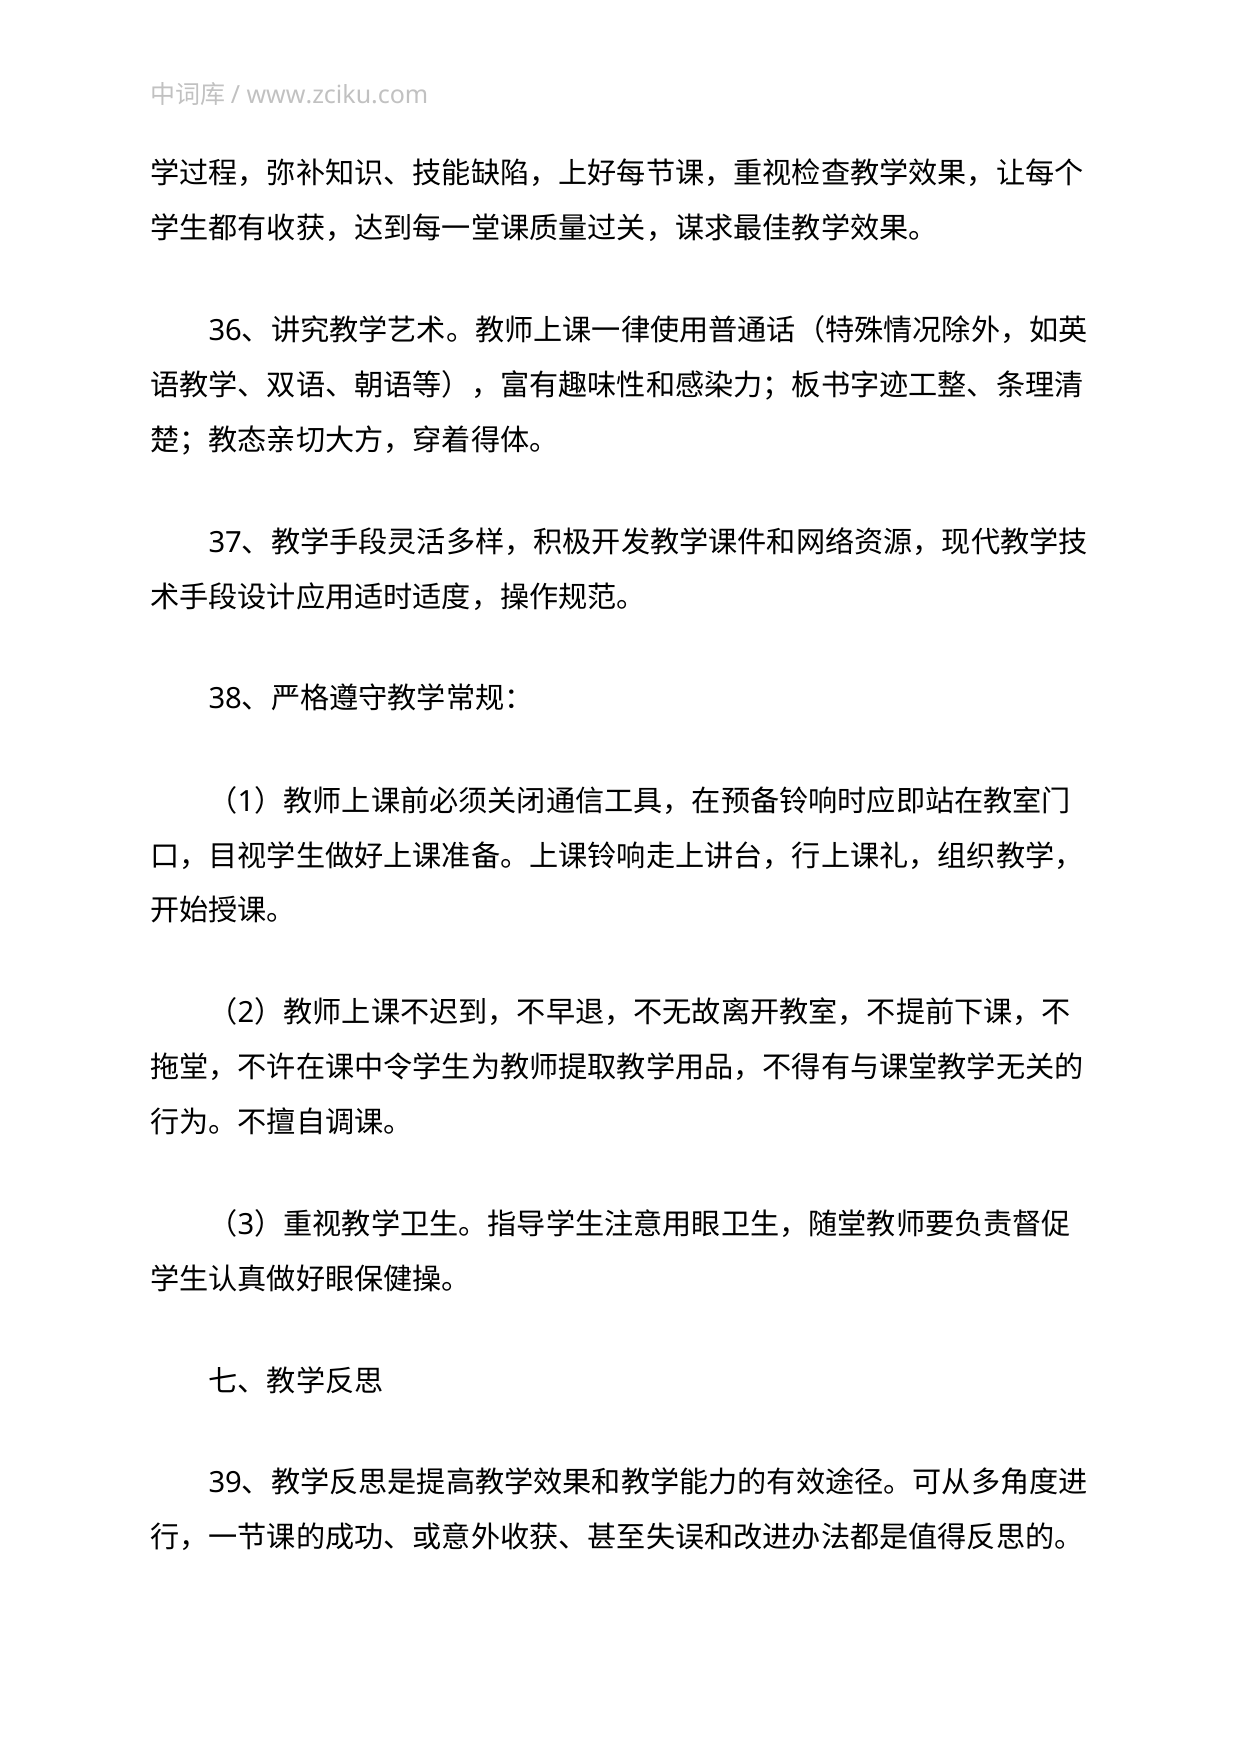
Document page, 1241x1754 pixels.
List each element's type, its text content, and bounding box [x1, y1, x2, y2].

text 36、讲究教学艺术。教师上课一律使用普通话（特殊情况除外，如英语教学、双语、朝语等），富有趣味性和感染力；板书字迹工整、条理清楚；教态亲切大方，穿着得体。 [150, 307, 1090, 459]
text 37、教学手段灵活多样，积极开发教学课件和网络资源，现代教学技术手段设计应用适时适度，操作规范。 [150, 518, 1090, 616]
text 38、严格遵守教学常规： [150, 675, 1090, 717]
text （2）教师上课不迟到，不早退，不无故离开教室，不提前下课，不拖堂，不许在课中令学生为教师提取教学用品，不得有与课堂教学无关的行为。不擅自调课。 [150, 989, 1090, 1141]
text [150, 1459, 1090, 1556]
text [150, 150, 1090, 247]
text 七、教学反思 [150, 1357, 1090, 1399]
text （1）教师上课前必须关闭通信工具，在预备铃响时应即站在教室门口，目视学生做好上课准备。上课铃响走上讲台，行上课礼，组织教学，开始授课。 [150, 777, 1090, 929]
text （3）重视教学卫生。指导学生注意用眼卫生，随堂教师要负责督促学生认真做好眼保健操。 [150, 1200, 1090, 1298]
